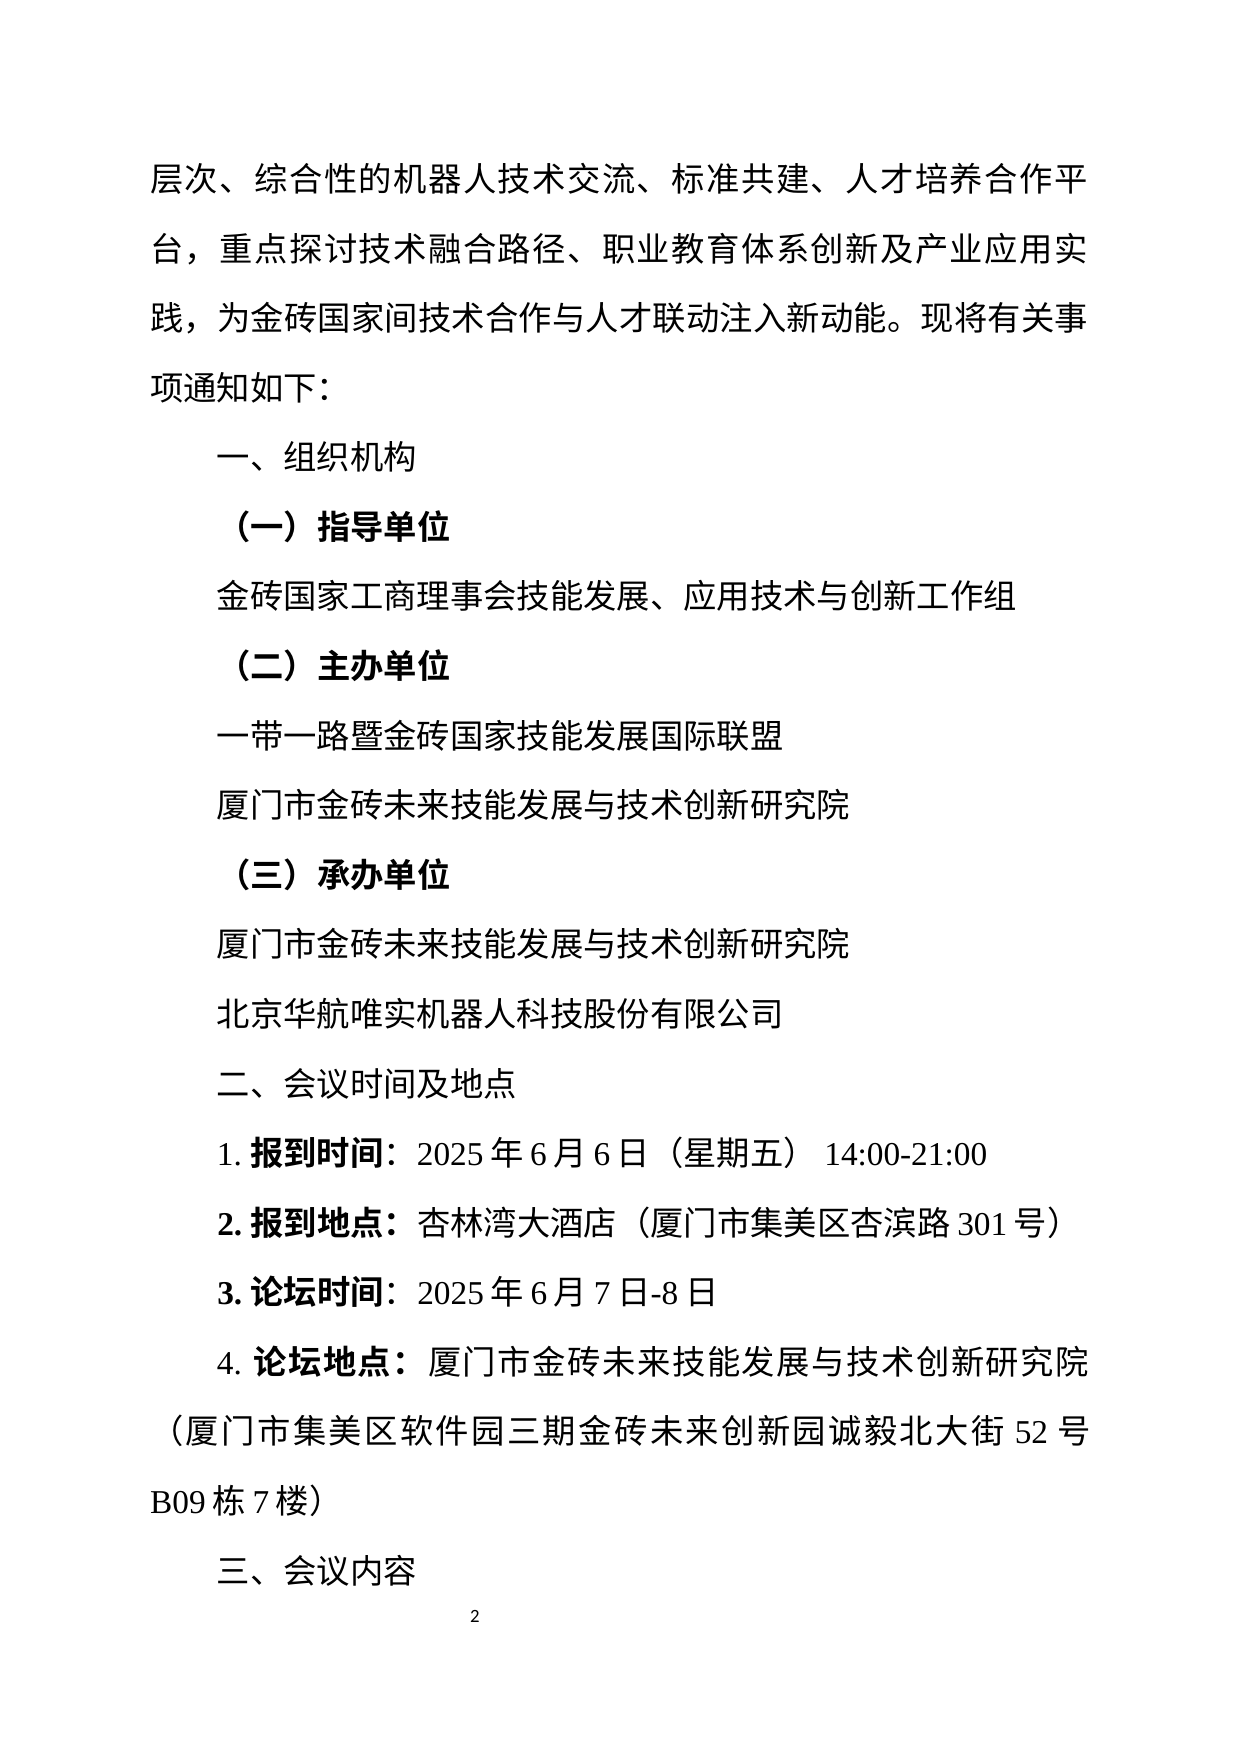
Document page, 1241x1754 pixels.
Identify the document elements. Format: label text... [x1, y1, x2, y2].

text 厦门市金砖未来技能发展与技术创新研究院 [150, 768, 1090, 838]
list 组织机构 [150, 421, 1090, 490]
text 北京华航唯实机器人科技股份有限公司 [150, 977, 1090, 1047]
text 3. 论坛时间：2025年6月7日-8日 [150, 1256, 1090, 1325]
list 会议内容​ [150, 1534, 1090, 1603]
text 1. 报到时间：2025年6月6日（星期五） 14:00-21:00 [150, 1116, 1090, 1186]
text （二）主办单位 [150, 629, 1090, 699]
text 2. 报到地点：杏林湾大酒店（厦门市集美区杏滨路301号） [150, 1186, 1090, 1256]
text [150, 142, 1090, 421]
text 厦门市金砖未来技能发展与技术创新研究院 [150, 908, 1090, 977]
text 一带一路暨金砖国家技能发展国际联盟 [150, 699, 1090, 768]
text 4. 论坛地点：厦门市金砖未来技能发展与技术创新研究院（厦门市集美区软件园三期金砖未来创新园诚毅北大街52号B09栋7楼） [150, 1325, 1090, 1534]
list 会议时间及地点 [150, 1047, 1090, 1116]
text 金砖国家工商理事会技能发展、应用技术与创新工作组 [150, 560, 1090, 629]
list 指导单位 [150, 490, 1090, 560]
text （三）承办单位 [150, 838, 1090, 908]
